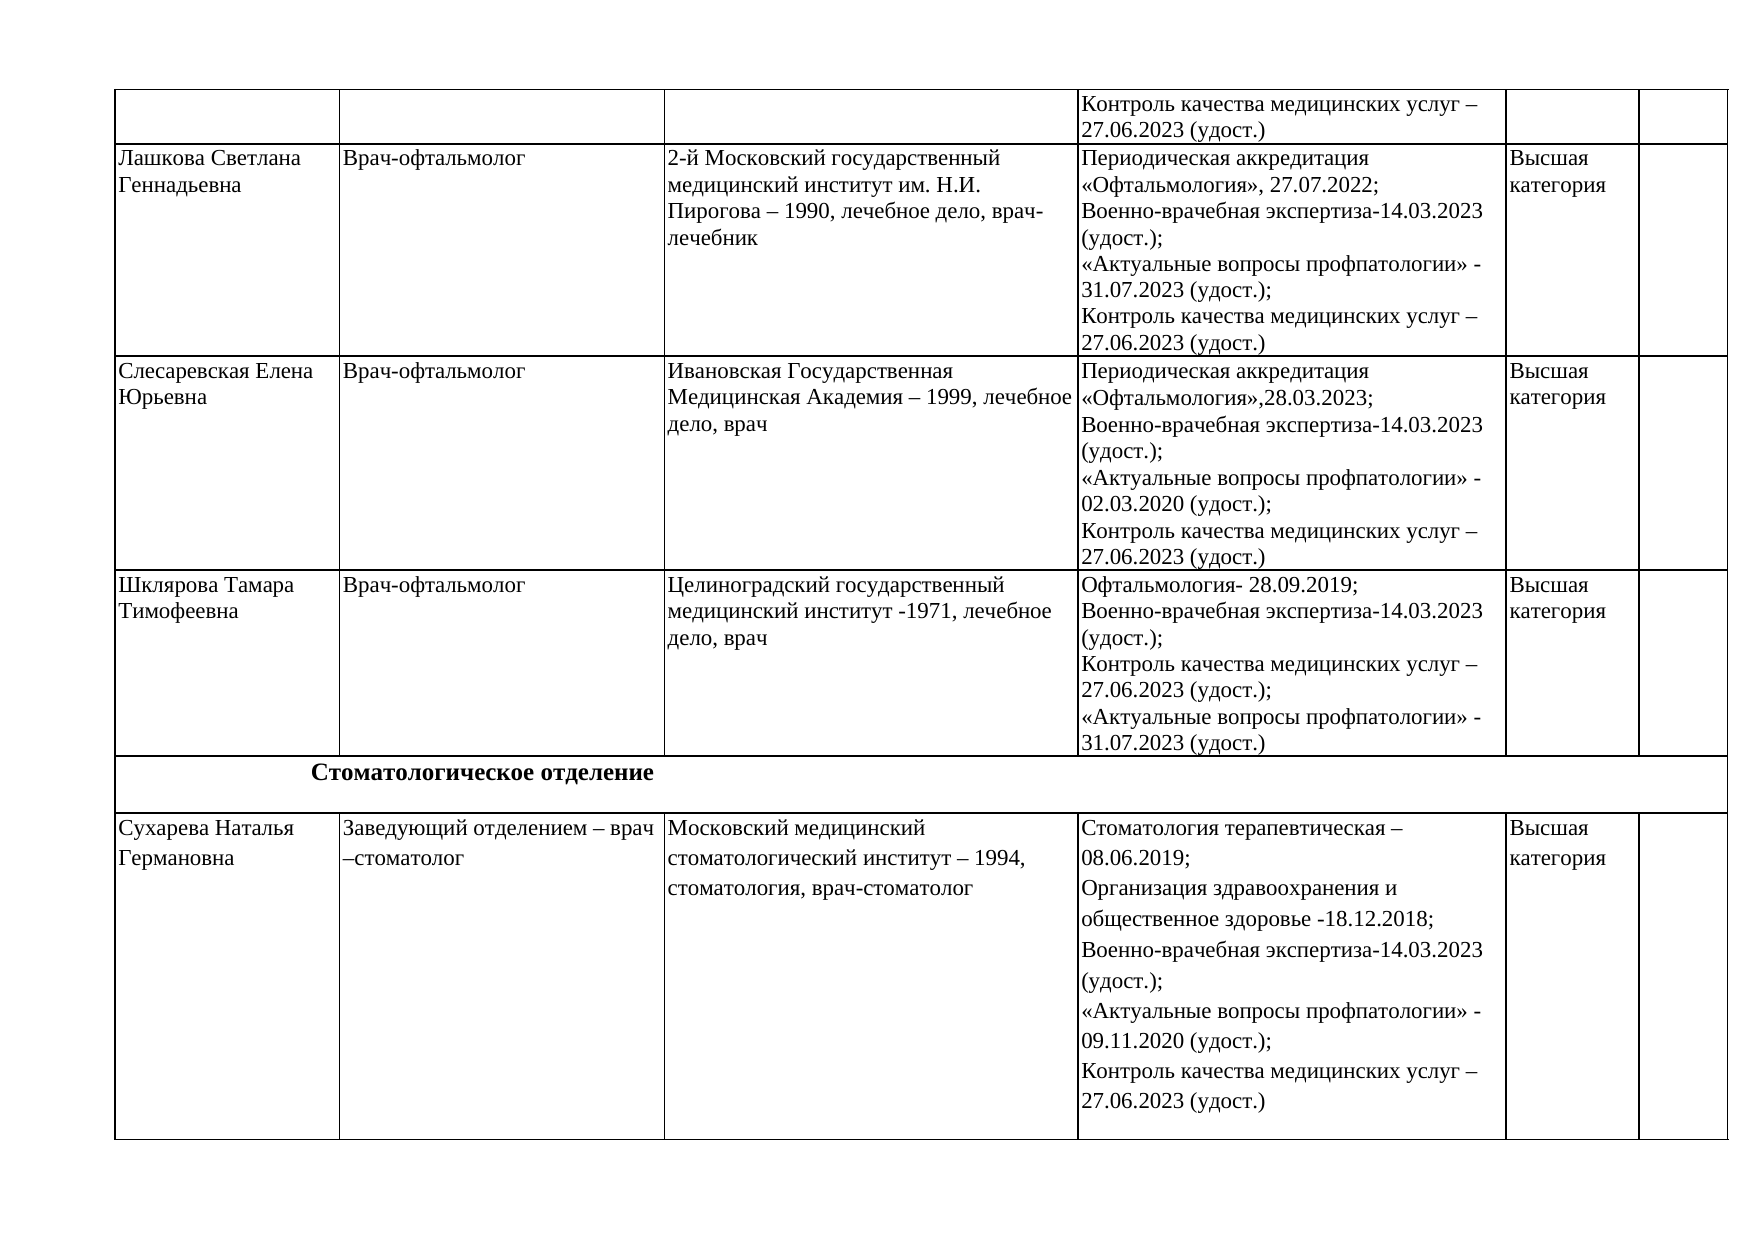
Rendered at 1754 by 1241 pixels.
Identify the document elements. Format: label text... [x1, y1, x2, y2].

table_cell Сухарева Наталья Германовна [116, 814, 339, 1138]
table_cell Ивановская Государственная Медицинская Академия – 1999, лечебное дело, врач [665, 357, 1077, 569]
table_cell Периодическая аккредитация «Офтальмология», 27.07.2022; Военно-врачебная экспертиза-14.03.2023 (удост.); «Актуальные вопросы профпатологии» - 31.07.2023 (удост.); Контроль качества медицинских услуг – 27.06.2023 (удост.) [1079, 145, 1505, 355]
table_cell Офтальмология- 28.09.2019; Военно-врачебная экспертиза-14.03.2023 (удост.); Контроль качества медицинских услуг – 27.06.2023 (удост.); «Актуальные вопросы профпатологии» - 31.07.2023 (удост.) [1079, 571, 1505, 755]
table_cell Высшая категория [1507, 357, 1638, 569]
table_cell Периодическая аккредитация «Офтальмология»,28.03.2023; Военно-врачебная экспертиза-14.03.2023 (удост.); «Актуальные вопросы профпатологии» - 02.03.2020 (удост.); Контроль качества медицинских услуг – 27.06.2023 (удост.) [1079, 357, 1505, 569]
table_cell Стоматологическое отделение [116, 757, 1727, 812]
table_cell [1079, 90, 1505, 143]
table_cell Заведующий отделением – врач –стоматолог [340, 814, 664, 1138]
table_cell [116, 90, 339, 143]
table_cell [1640, 145, 1727, 355]
table_cell Врач-офтальмолог [340, 145, 664, 355]
table_cell [1640, 571, 1727, 755]
table_cell [1640, 90, 1727, 143]
table_cell [1640, 357, 1727, 569]
table_cell Врач-офтальмолог [340, 571, 664, 755]
table_cell [1640, 814, 1727, 1138]
table_cell Высшая категория [1507, 571, 1638, 755]
table_cell Шклярова Тамара Тимофеевна [116, 571, 339, 755]
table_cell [340, 90, 664, 143]
table_cell Слесаревская Елена Юрьевна [116, 357, 339, 569]
table_cell Лашкова Светлана Геннадьевна [116, 145, 339, 355]
table_cell Высшая категория [1507, 814, 1638, 1138]
table_cell Целиноградский государственный медицинский институт -1971, лечебное дело, врач [665, 571, 1077, 755]
table_cell [1507, 90, 1638, 143]
table_cell Стоматология терапевтическая – 08.06.2019; Организация здравоохранения и общественное здоровье -18.12.2018; Военно-врачебная экспертиза-14.03.2023 (удост.); «Актуальные вопросы профпатологии» - 09.11.2020 (удост.); Контроль качества медицинских услуг – 27.06.2023 (удост.) [1079, 814, 1505, 1138]
table_cell 2-й Московский государственный медицинский институт им. Н.И. Пирогова – 1990, лечебное дело, врач-лечебник [665, 145, 1077, 355]
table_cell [665, 90, 1077, 143]
table_cell Врач-офтальмолог [340, 357, 664, 569]
table_cell Московский медицинский стоматологический институт – 1994, стоматология, врач-стоматолог [665, 814, 1077, 1138]
table_cell Высшая категория [1507, 145, 1638, 355]
